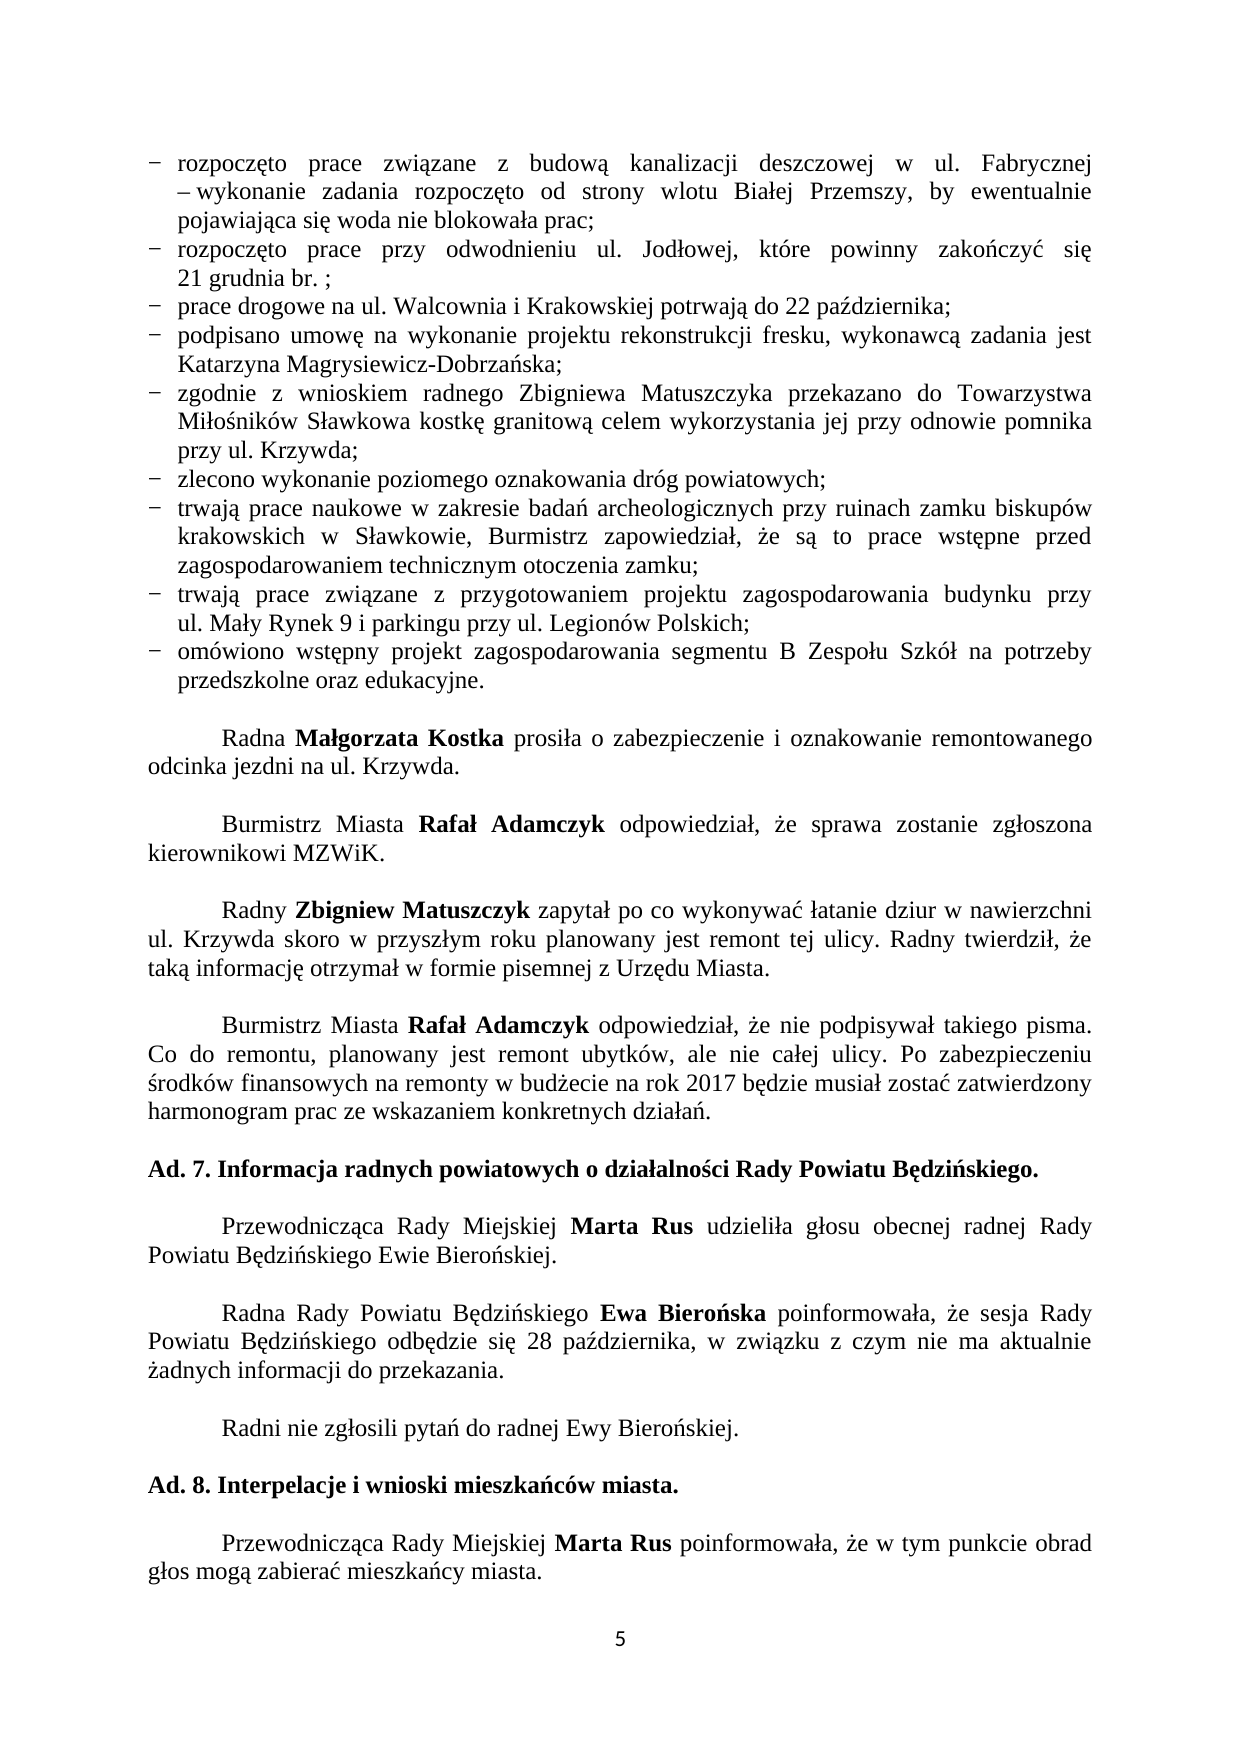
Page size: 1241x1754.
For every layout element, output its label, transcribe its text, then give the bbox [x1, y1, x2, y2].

text Burmistrz Miasta Rafał Adamczyk odpowiedział, że sprawa zostanie zgłoszona kierownikowi MZWiK. [148, 809, 1093, 866]
list prace drogowe na ul. Walcownia i Krakowskiej potrwają do 22 października; [148, 291, 1093, 320]
text Ad. 8. Interpelacje i wnioski mieszkańców miasta. [148, 1470, 1093, 1499]
list podpisano umowę na wykonanie projektu rekonstrukcji fresku, wykonawcą zadania jest Katarzyna Magrysiewicz-Dobrzańska; [148, 320, 1093, 378]
list omówiono wstępny projekt zagospodarowania segmentu B Zespołu Szkół na potrzeby przedszkolne oraz edukacyjne. [148, 636, 1093, 694]
list trwają prace związane z przygotowaniem projektu zagospodarowania budynku przy ul. Mały Rynek 9 i parkingu przy ul. Legionów Polskich; [148, 579, 1093, 636]
text Radny Zbigniew Matuszczyk zapytał po co wykonywać łatanie dziur w nawierzchni ul. Krzywda skoro w przyszłym roku planowany jest remont tej ulicy. Radny twierdził, że taką informację otrzymał w formie pisemnej z Urzędu Miasta. [148, 895, 1093, 981]
text Burmistrz Miasta Rafał Adamczyk odpowiedział, że nie podpisywał takiego pisma. Co do remontu, planowany jest remont ubytków, ale nie całej ulicy. Po zabezpieczeniu środków finansowych na remonty w budżecie na rok 2017 będzie musiał zostać zatwierdzony harmonogram prac ze wskazaniem konkretnych działań. [148, 1010, 1093, 1125]
list rozpoczęto prace przy odwodnieniu ul. Jodłowej, które powinny zakończyć się 21 grudnia br. ; [148, 234, 1093, 291]
text Radni nie zgłosili pytań do radnej Ewy Bierońskiej. [148, 1413, 1093, 1441]
text Przewodnicząca Rady Miejskiej Marta Rus udzieliła głosu obecnej radnej Rady Powiatu Będzińskiego Ewie Bierońskiej. [148, 1211, 1093, 1269]
text Przewodnicząca Rady Miejskiej Marta Rus poinformowała, że w tym punkcie obrad głos mogą zabierać mieszkańcy miasta. [148, 1528, 1093, 1585]
text Radna Rady Powiatu Będzińskiego Ewa Bierońska poinformowała, że sesja Rady Powiatu Będzińskiego odbędzie się 28 października, w związku z czym nie ma aktualnie żadnych informacji do przekazania. [148, 1298, 1093, 1384]
text Ad. 7. Informacja radnych powiatowych o działalności Rady Powiatu Będzińskiego. [148, 1154, 1093, 1183]
list zgodnie z wnioskiem radnego Zbigniewa Matuszczyka przekazano do Towarzystwa Miłośników Sławkowa kostkę granitową celem wykorzystania jej przy odnowie pomnika przy ul. Krzywda; [148, 378, 1093, 464]
list rozpoczęto prace związane z budową kanalizacji deszczowej w ul. Fabrycznej – wykonanie zadania rozpoczęto od strony wlotu Białej Przemszy, by ewentualnie pojawiająca się woda nie blokowała prac; [148, 148, 1093, 234]
list zlecono wykonanie poziomego oznakowania dróg powiatowych; [148, 464, 1093, 493]
text Radna Małgorzata Kostka prosiła o zabezpieczenie i oznakowanie remontowanego odcinka jezdni na ul. Krzywda. [148, 723, 1093, 780]
list trwają prace naukowe w zakresie badań archeologicznych przy ruinach zamku biskupów krakowskich w Sławkowie, Burmistrz zapowiedział, że są to prace wstępne przed zagospodarowaniem technicznym otoczenia zamku; [148, 493, 1093, 579]
